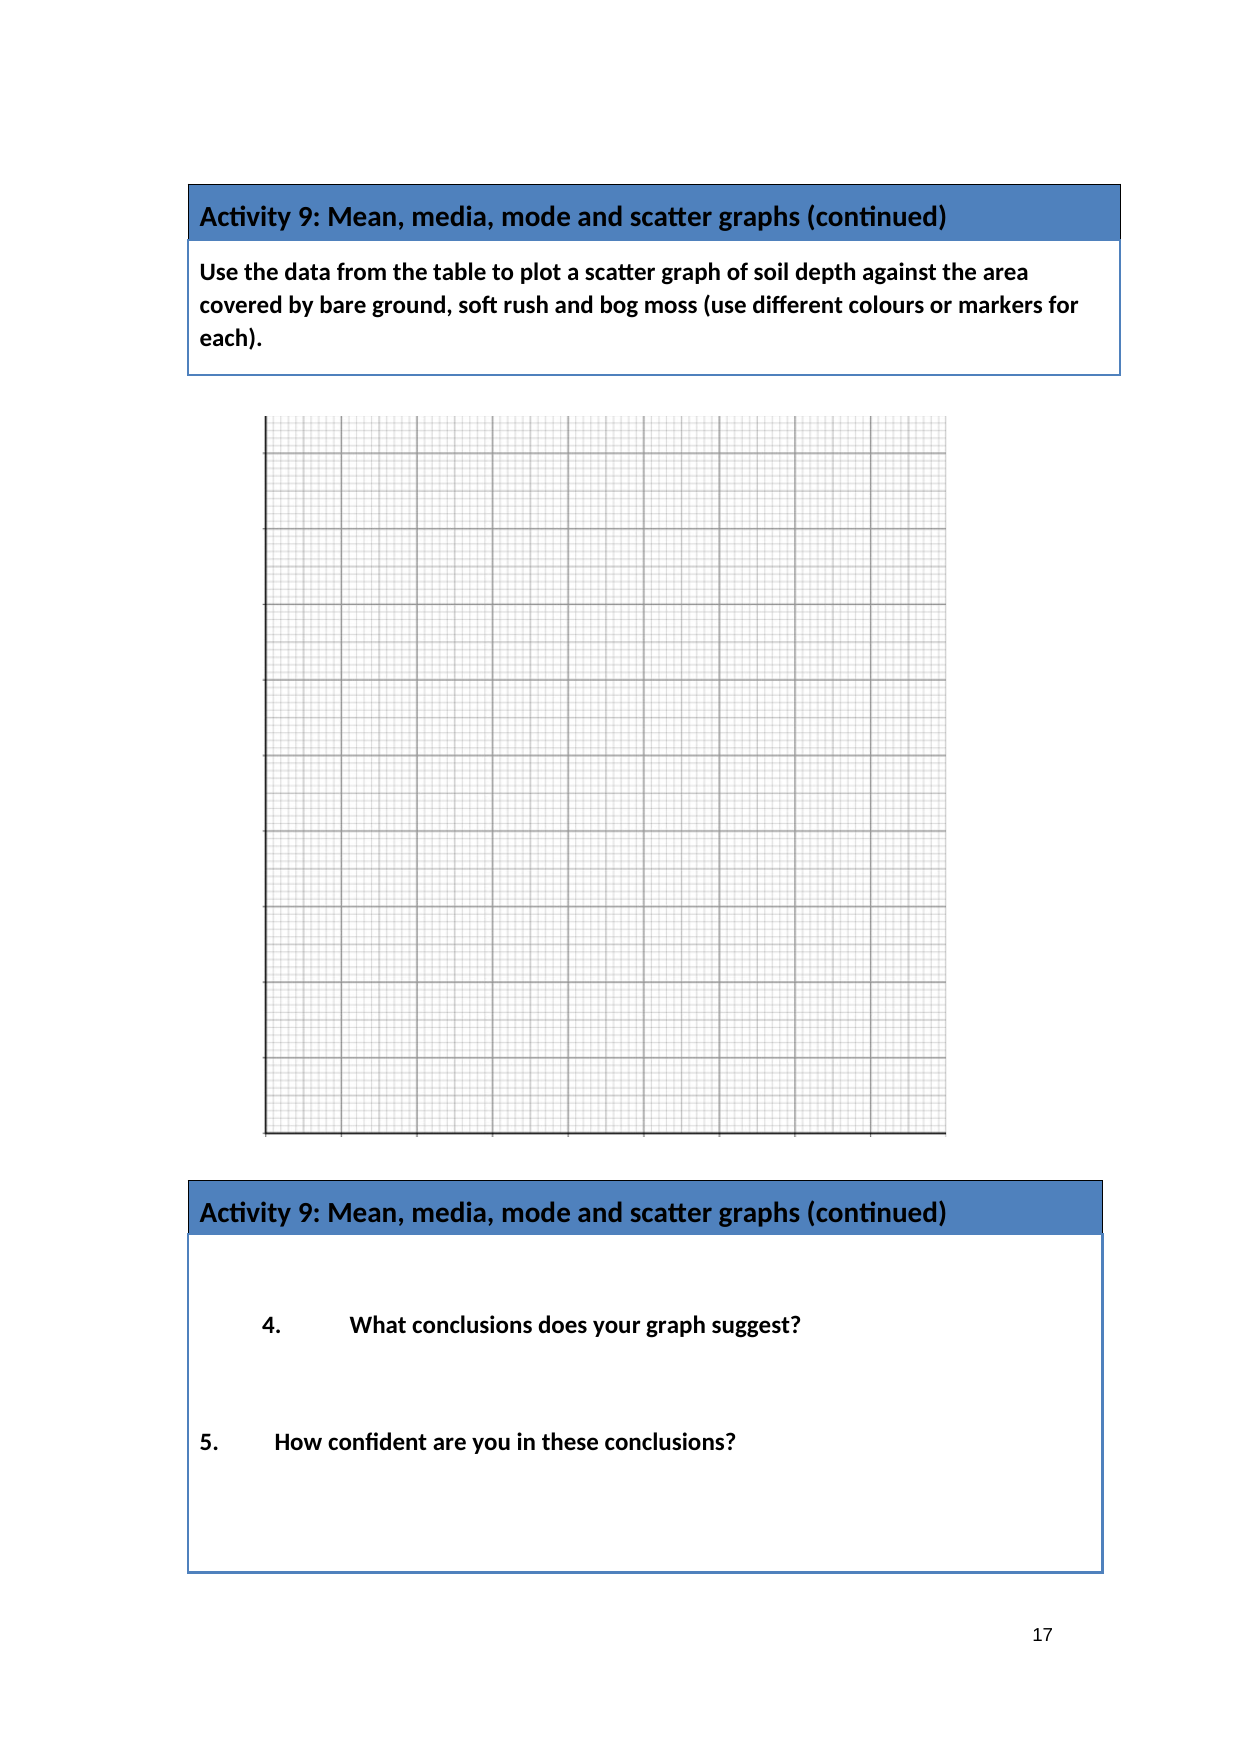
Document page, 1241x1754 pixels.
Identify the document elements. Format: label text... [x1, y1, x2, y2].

table_cell What conclusions does your graph suggest? How confident are you in these conclusions? [189, 1235, 1101, 1571]
table_header Activity 9: Mean, media, mode and scatter graphs (continued) [189, 1181, 1102, 1233]
picture [262, 416, 947, 1137]
table_cell Use the data from the table to plot a scatter graph of soil depth against the area covered by bare ground, soft rush and bog moss (use different colours or markers for each). [189, 241, 1119, 374]
table_header Activity 9: Mean, media, mode and scatter graphs (continued) [189, 185, 1120, 239]
